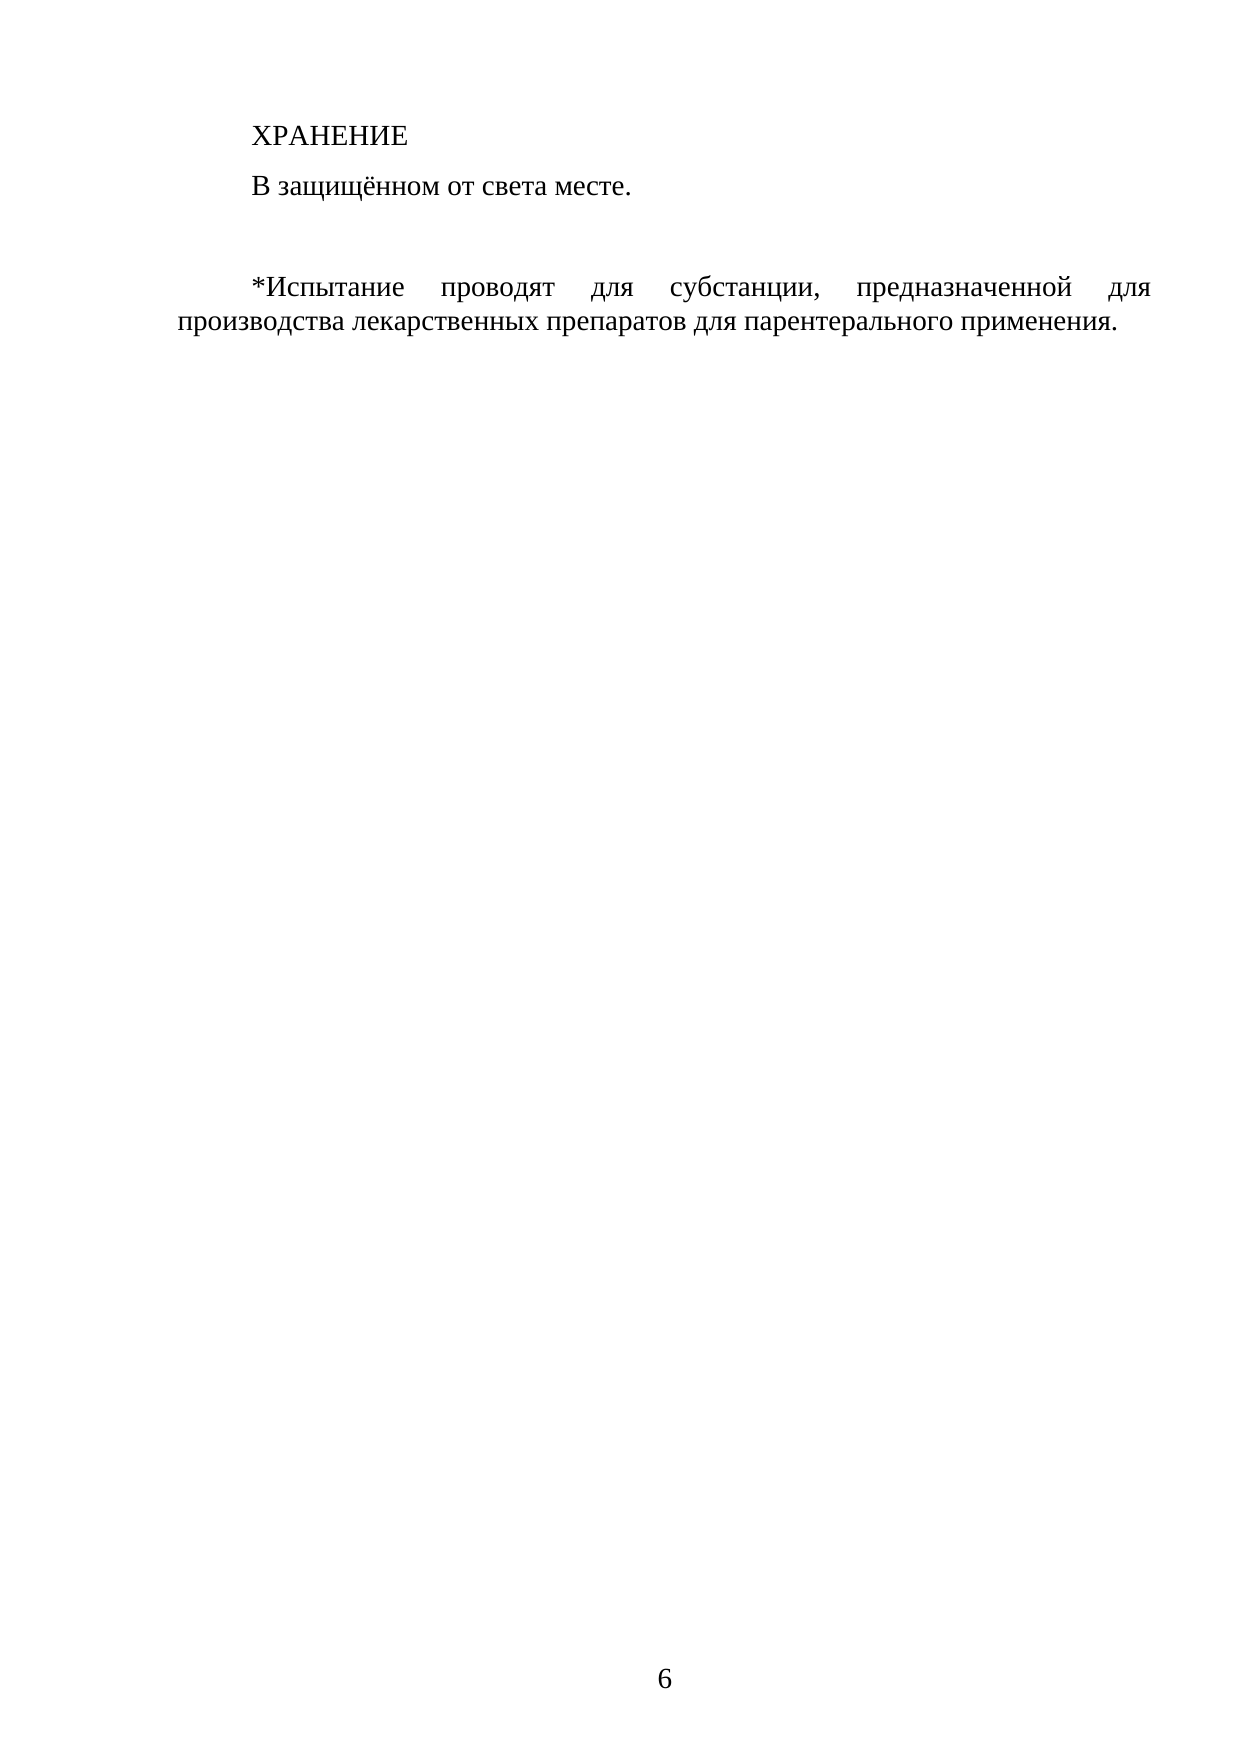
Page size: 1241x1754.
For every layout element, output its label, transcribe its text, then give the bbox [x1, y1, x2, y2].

text *Испытание проводят для субстанции, предназначенной для производства лекарственных препаратов для парентерального применения. [177, 269, 1152, 336]
text В защищённом от света месте. [177, 168, 1152, 202]
text ХРАНЕНИЕ [177, 118, 1152, 152]
